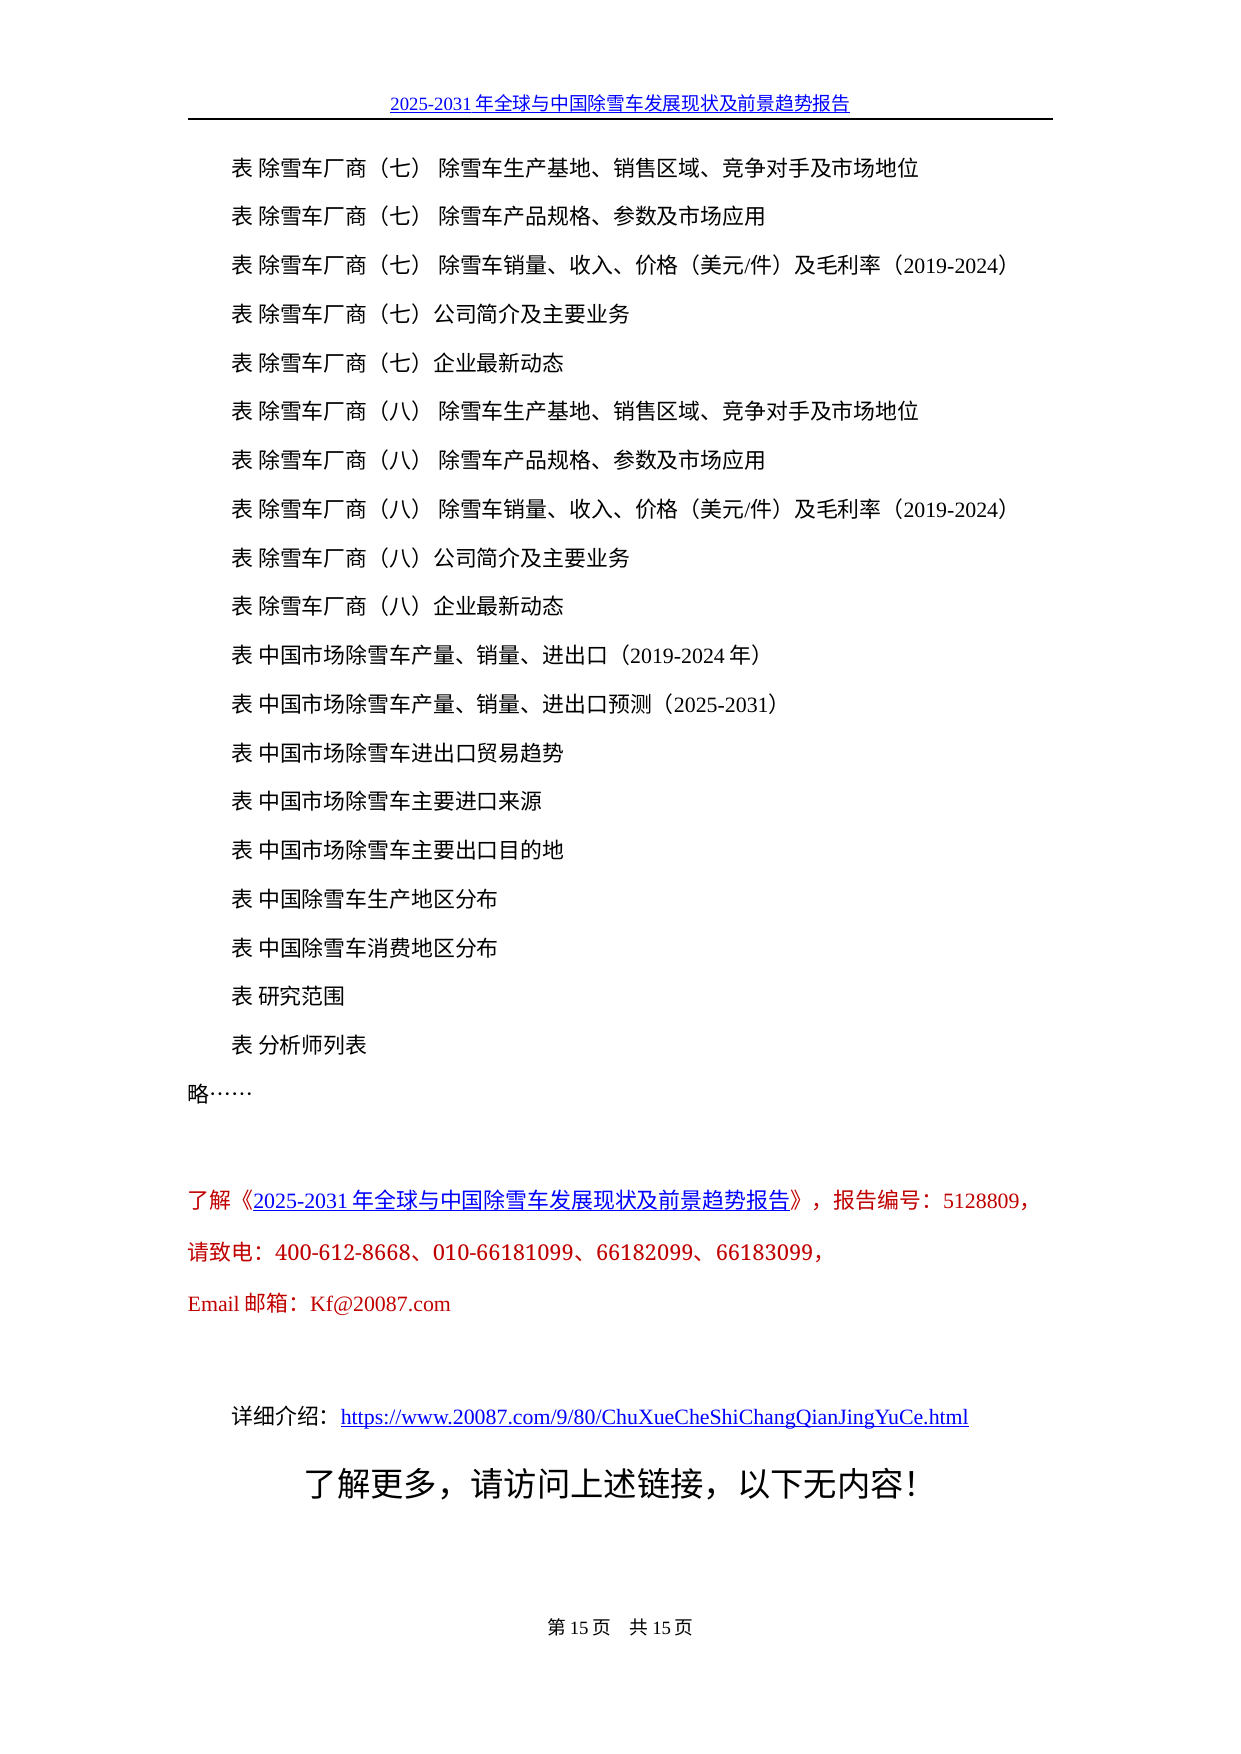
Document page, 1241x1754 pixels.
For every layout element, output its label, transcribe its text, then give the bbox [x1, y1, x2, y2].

title 了解更多，请访问上述链接，以下无内容！ [187, 1449, 1053, 1514]
text 请致电：400-612-8668、010-66181099、66182099、66183099， [187, 1234, 1053, 1267]
text 了解《2025-2031年全球与中国除雪车发展现状及前景趋势报告》，报告编号：5128809， [187, 1183, 1053, 1215]
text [187, 150, 1053, 1109]
text 详细介绍：https://www.20087.com/9/80/ChuXueCheShiChangQianJingYuCe.html [187, 1399, 1053, 1431]
text Email邮箱：Kf@20087.com [187, 1286, 1053, 1318]
